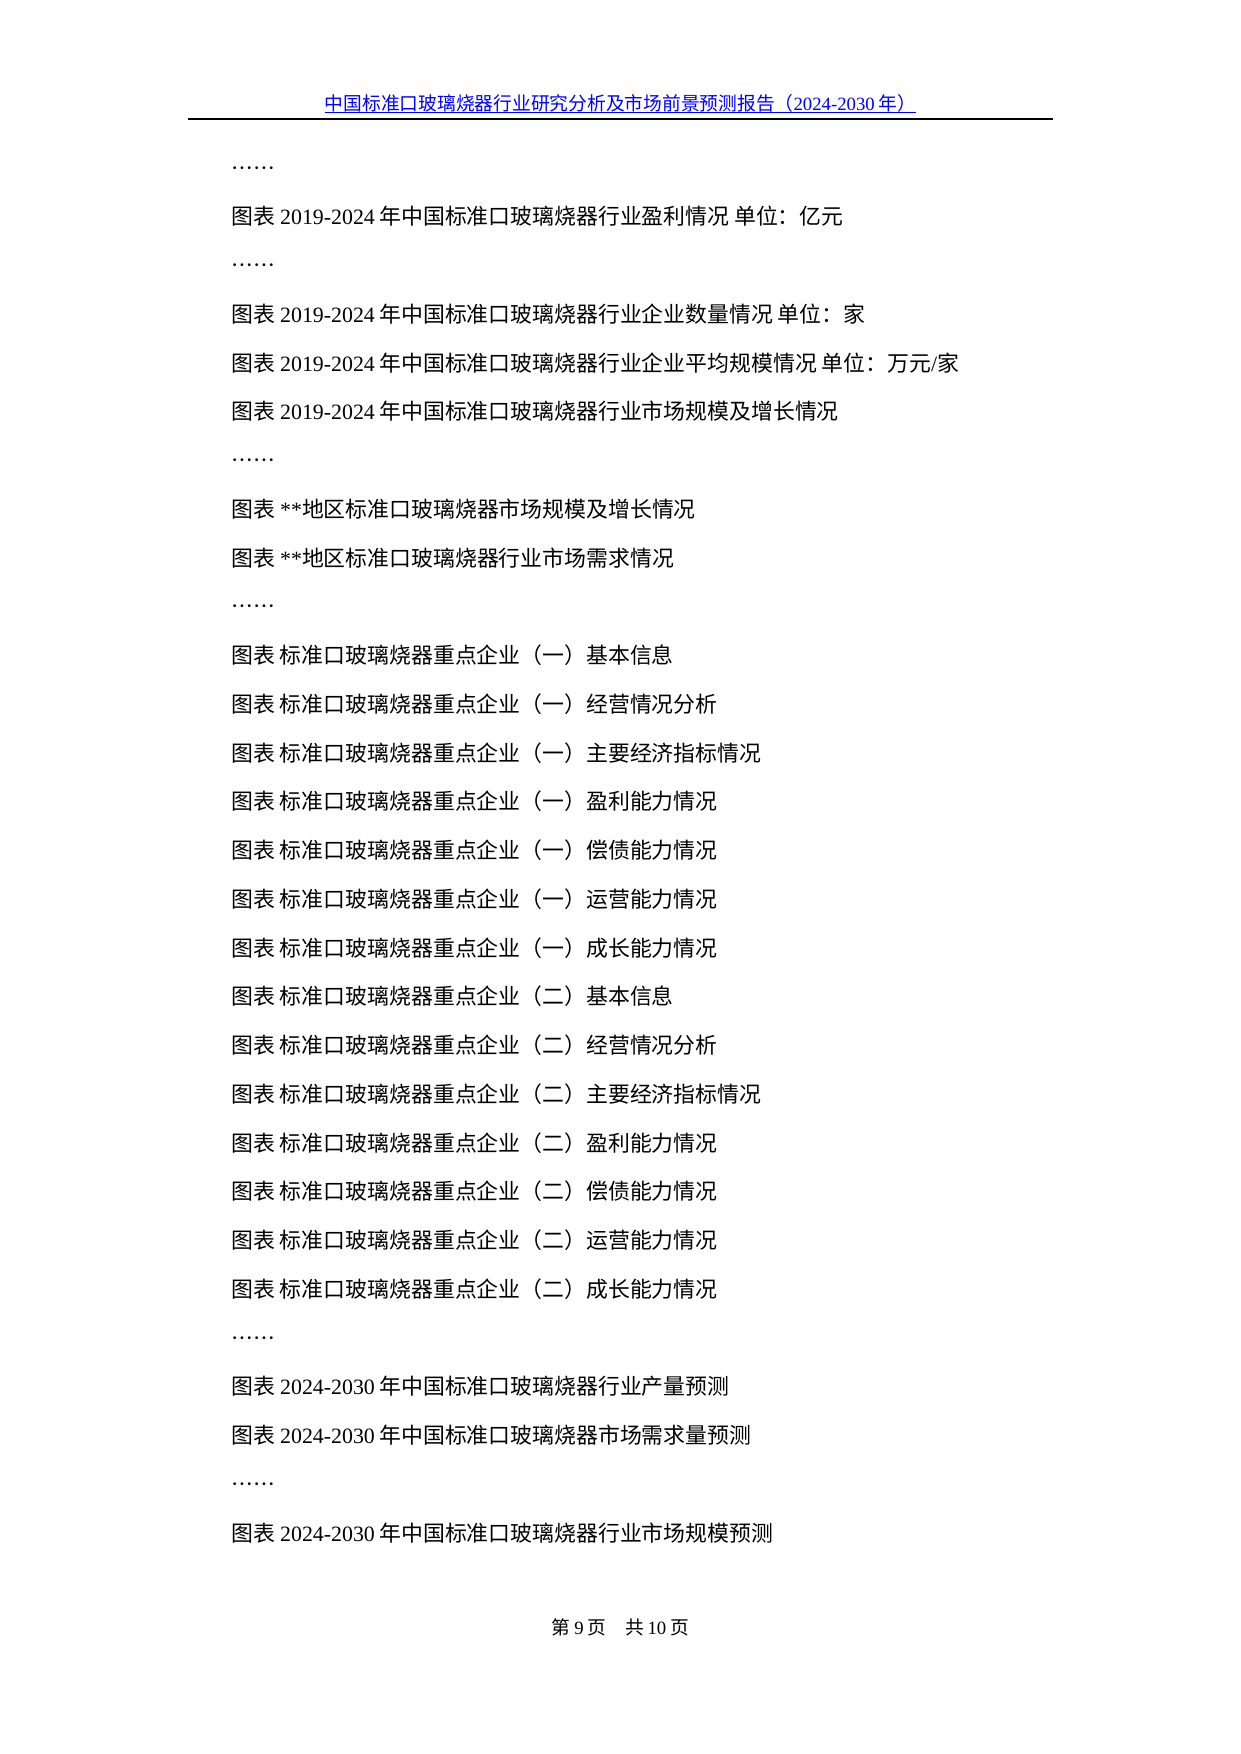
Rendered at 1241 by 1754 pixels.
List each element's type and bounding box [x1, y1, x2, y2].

text [187, 150, 1053, 1548]
